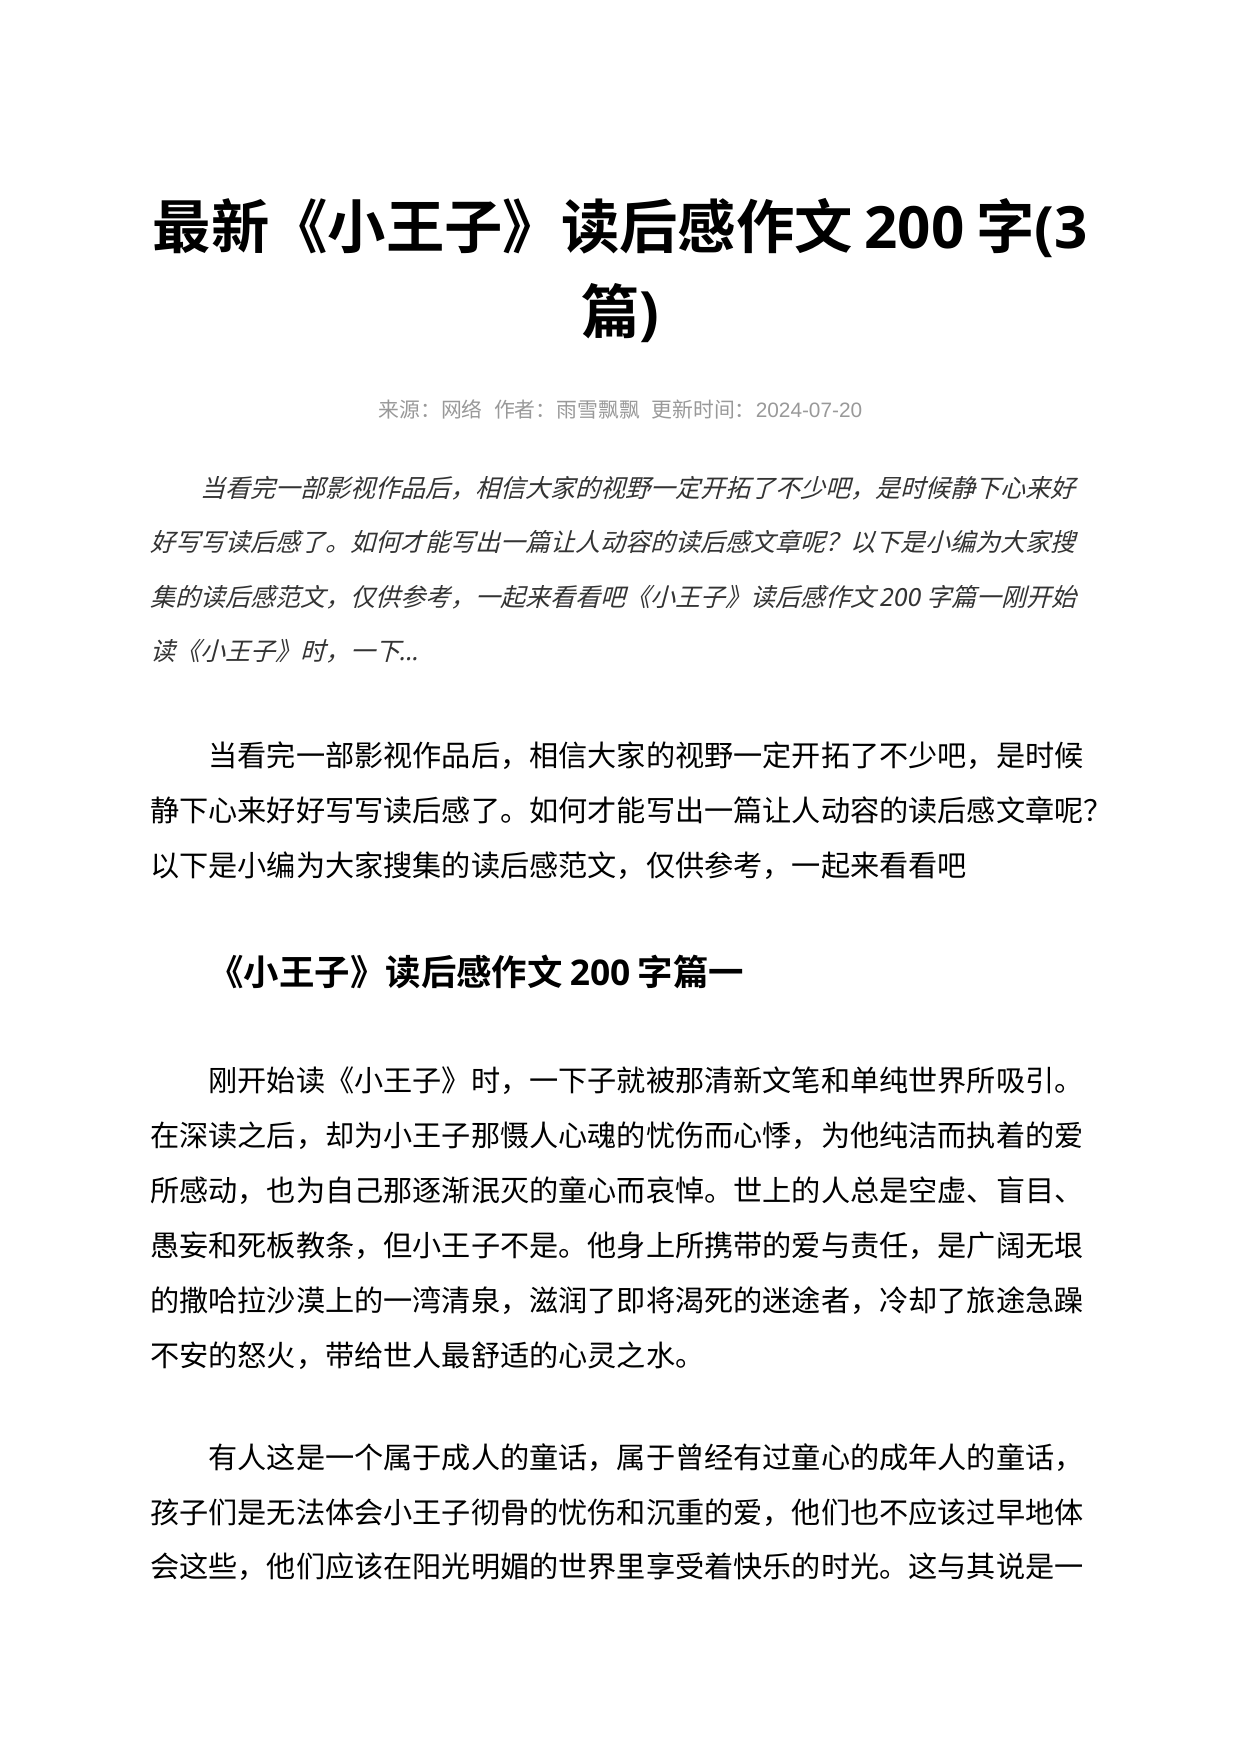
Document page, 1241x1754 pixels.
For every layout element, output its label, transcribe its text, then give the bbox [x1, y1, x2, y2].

text 《小王子》读后感作文200字篇一 [150, 944, 1090, 996]
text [150, 1434, 1090, 1586]
text 刚开始读《小王子》时，一下子就被那清新文笔和单纯世界所吸引。在深读之后，却为小王子那慑人心魂的忧伤而心悸，为他纯洁而执着的爱所感动，也为自己那逐渐泯灭的童心而哀悼。世上的人总是空虚、盲目、愚妄和死板教条，但小王子不是。他身上所携带的爱与责任，是广阔无垠的撒哈拉沙漠上的一湾清泉，滋润了即将渴死的迷途者，冷却了旅途急躁不安的怒火，带给世人最舒适的心灵之水。 [150, 1058, 1090, 1375]
subtitle 最新《小王子》读后感作文200字(3篇) [150, 181, 1090, 351]
text 来源：网络 作者：雨雪飘飘 更新时间：2024-07-20 [150, 398, 1090, 422]
text 当看完一部影视作品后，相信大家的视野一定开拓了不少吧，是时候静下心来好好写写读后感了。如何才能写出一篇让人动容的读后感文章呢？以下是小编为大家搜集的读后感范文，仅供参考，一起来看看吧 [150, 733, 1090, 885]
text 当看完一部影视作品后，相信大家的视野一定开拓了不少吧，是时候静下心来好好写写读后感了。如何才能写出一篇让人动容的读后感文章呢？以下是小编为大家搜集的读后感范文，仅供参考，一起来看看吧《小王子》读后感作文200字篇一刚开始读《小王子》时，一下... [150, 468, 1090, 668]
